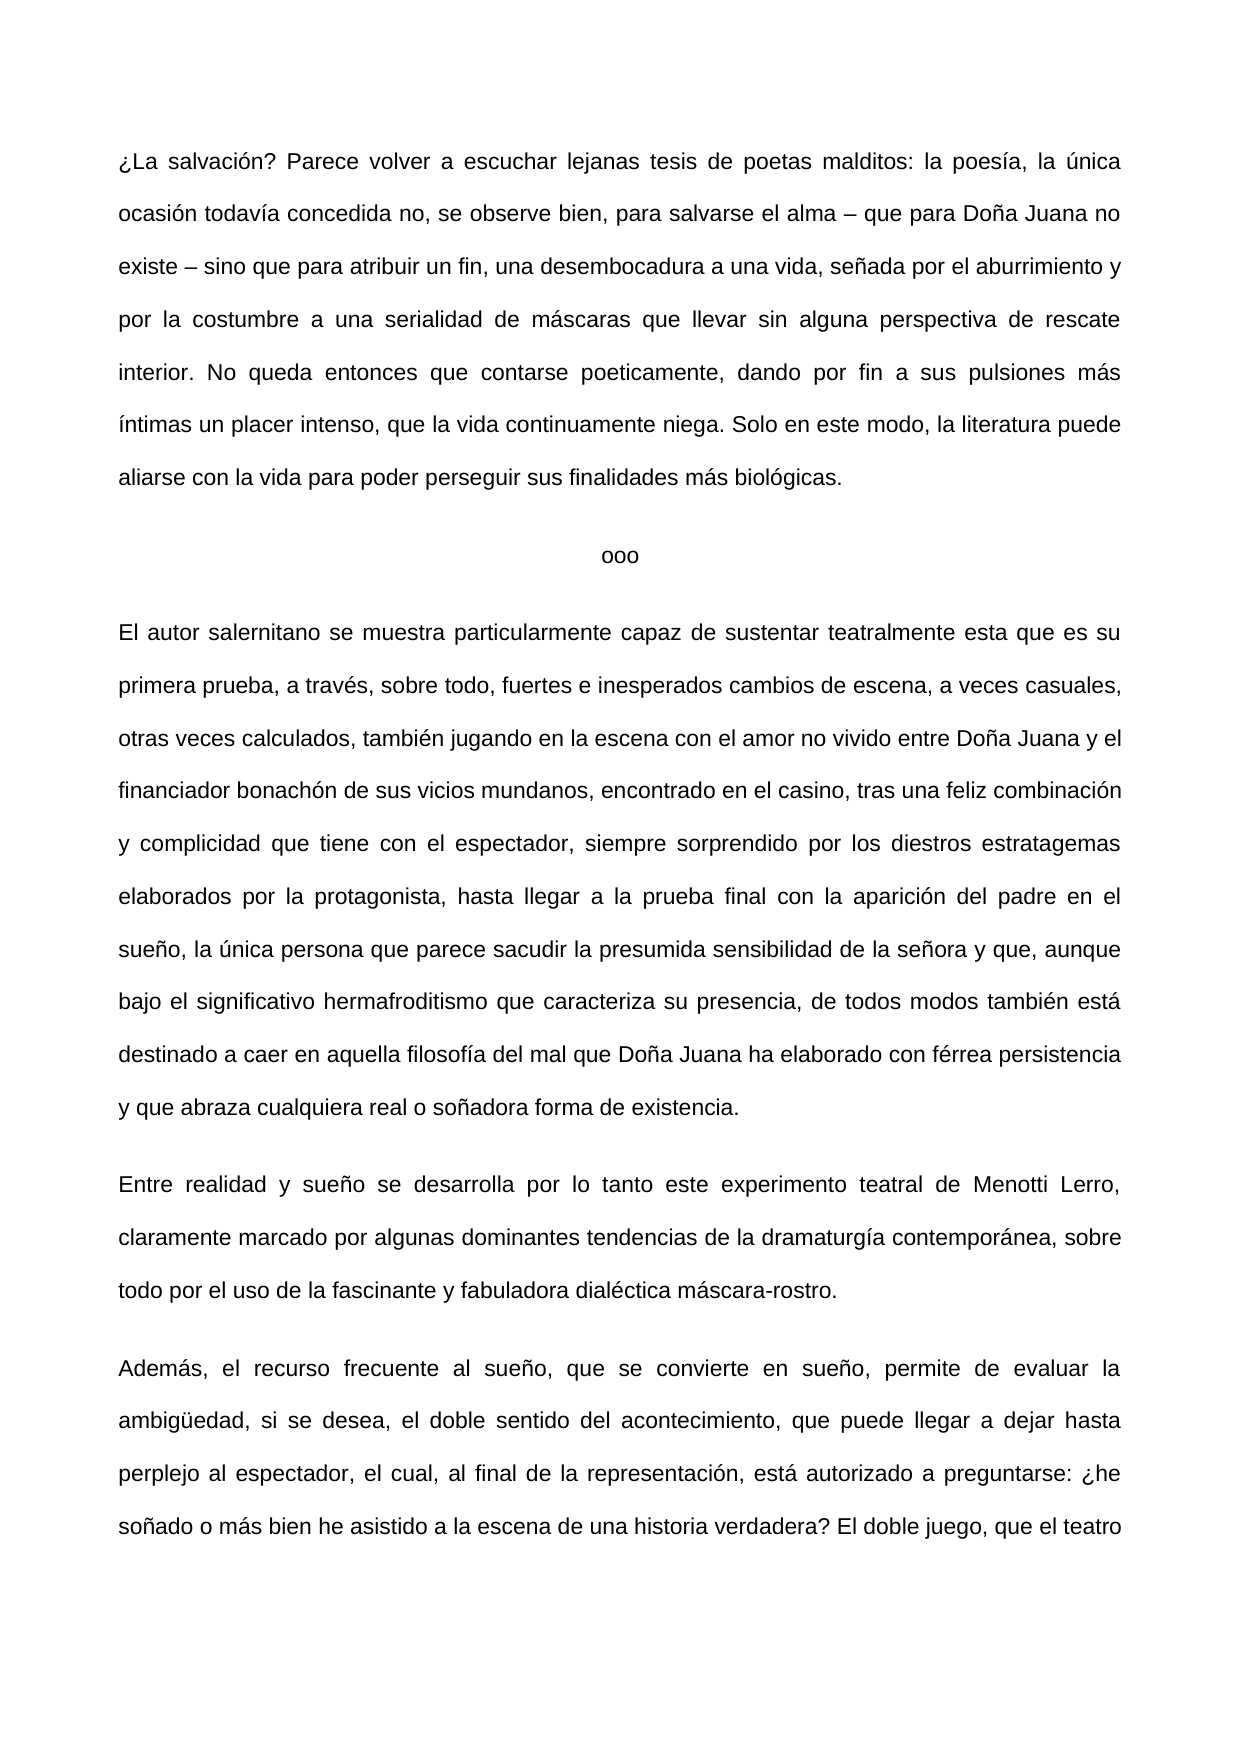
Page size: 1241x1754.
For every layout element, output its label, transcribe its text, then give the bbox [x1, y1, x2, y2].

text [118, 1354, 1122, 1539]
text El autor salernitano se muestra particularmente capaz de sustentar teatralmente esta que es su primera prueba, a través, sobre todo, fuertes e inesperados cambios de escena, a veces casuales, otras veces calculados, también jugando en la escena con el amor no vivido entre Doña Juana y el financiador bonachón de sus vicios mundanos, encontrado en el casino, tras una feliz combinación y complicidad que tiene con el espectador, siempre sorprendido por los diestros estratagemas elaborados por la protagonista, hasta llegar a la prueba final con la aparición del padre en el sueño, la única persona que parece sacudir la presumida sensibilidad de la señora y que, aunque bajo el significativo hermafroditismo que caracteriza su presencia, de todos modos también está destinado a caer en aquella filosofía del mal que Doña Juana ha elaborado con férrea persistencia y que abraza cualquiera real o soñadora forma de existencia. [118, 619, 1122, 1120]
text ¿La salvación? Parece volver a escuchar lejanas tesis de poetas malditos: la poesía, la única ocasión todavía concedida no, se observe bien, para salvarse el alma – que para Doña Juana no existe – sino que para atribuir un fin, una desembocadura a una vida, señada por el aburrimiento y por la costumbre a una serialidad de máscaras que llevar sin alguna perspectiva de rescate interior. No queda entonces que contarse poeticamente, dando por fin a sus pulsiones más íntimas un placer intenso, que la vida continuamente niega. Solo en este modo, la literatura puede aliarse con la vida para poder perseguir sus finalidades más biológicas. [118, 148, 1122, 490]
text Entre realidad y sueño se desarrolla por lo tanto este experimento teatral de Menotti Lerro, claramente marcado por algunas dominantes tendencias de la dramaturgía contemporánea, sobre todo por el uso de la fascinante y fabuladora dialéctica máscara-rostro. [118, 1171, 1122, 1303]
text ooo [118, 542, 1122, 568]
